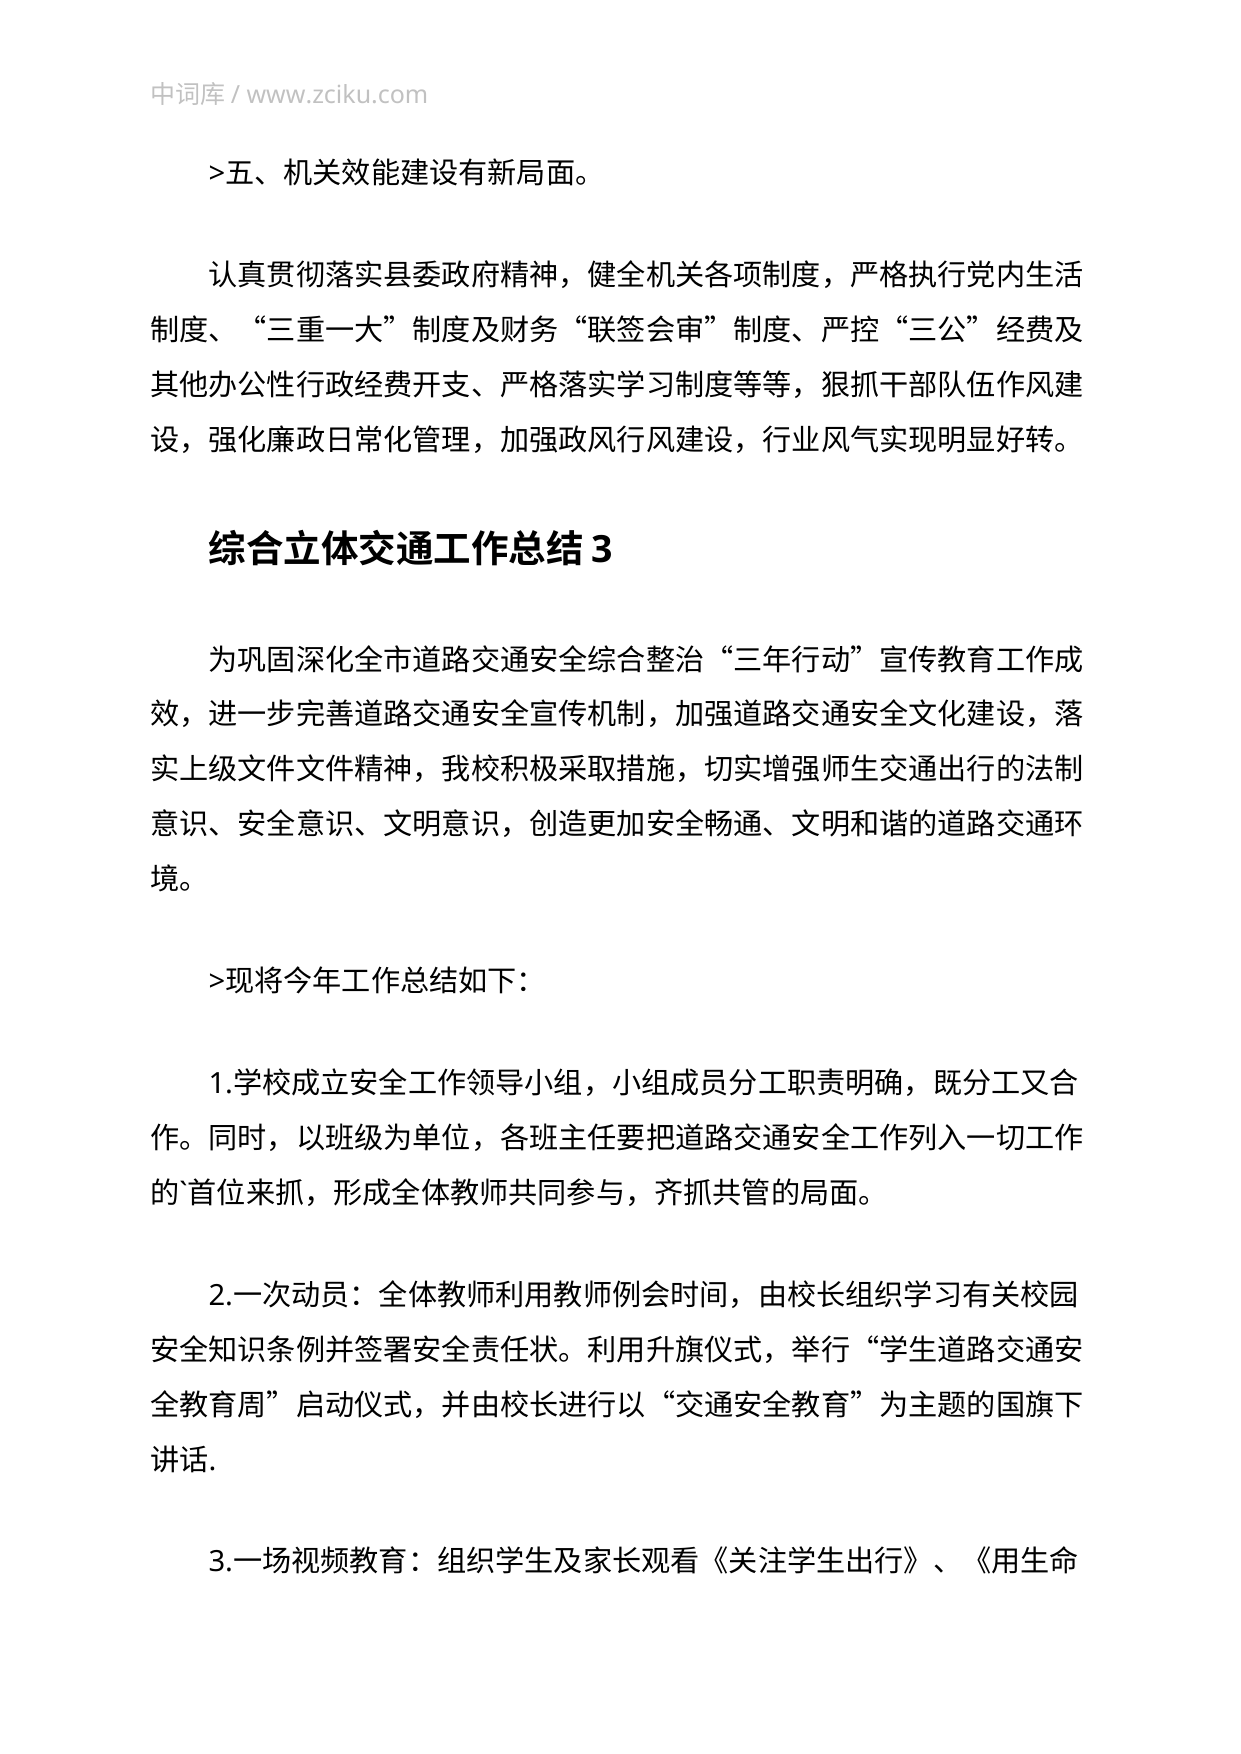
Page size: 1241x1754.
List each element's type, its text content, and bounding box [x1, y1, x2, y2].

text 1.学校成立安全工作领导小组，小组成员分工职责明确，既分工又合作。同时，以班级为单位，各班主任要把道路交通安全工作列入一切工作的`首位来抓，形成全体教师共同参与，齐抓共管的局面。 [150, 1059, 1090, 1212]
text 综合立体交通工作总结3 [150, 518, 1090, 573]
text >五、机关效能建设有新局面。 [150, 150, 1090, 192]
text 认真贯彻落实县委政府精神，健全机关各项制度，严格执行党内生活制度、“三重一大”制度及财务“联签会审”制度、严控“三公”经费及其他办公性行政经费开支、严格落实学习制度等等，狠抓干部队伍作风建设，强化廉政日常化管理，加强政风行风建设，行业风气实现明显好转。 [150, 252, 1090, 459]
text >现将今年工作总结如下： [150, 957, 1090, 1000]
text 2.一次动员：全体教师利用教师例会时间，由校长组织学习有关校园安全知识条例并签署安全责任状。利用升旗仪式，举行“学生道路交通安全教育周”启动仪式，并由校长进行以“交通安全教育”为主题的国旗下讲话. [150, 1271, 1090, 1478]
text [150, 1538, 1090, 1580]
text 为巩固深化全市道路交通安全综合整治“三年行动”宣传教育工作成效，进一步完善道路交通安全宣传机制，加强道路交通安全文化建设，落实上级文件文件精神，我校积极采取措施，切实增强师生交通出行的法制意识、安全意识、文明意识，创造更加安全畅通、文明和谐的道路交通环境。 [150, 636, 1090, 898]
